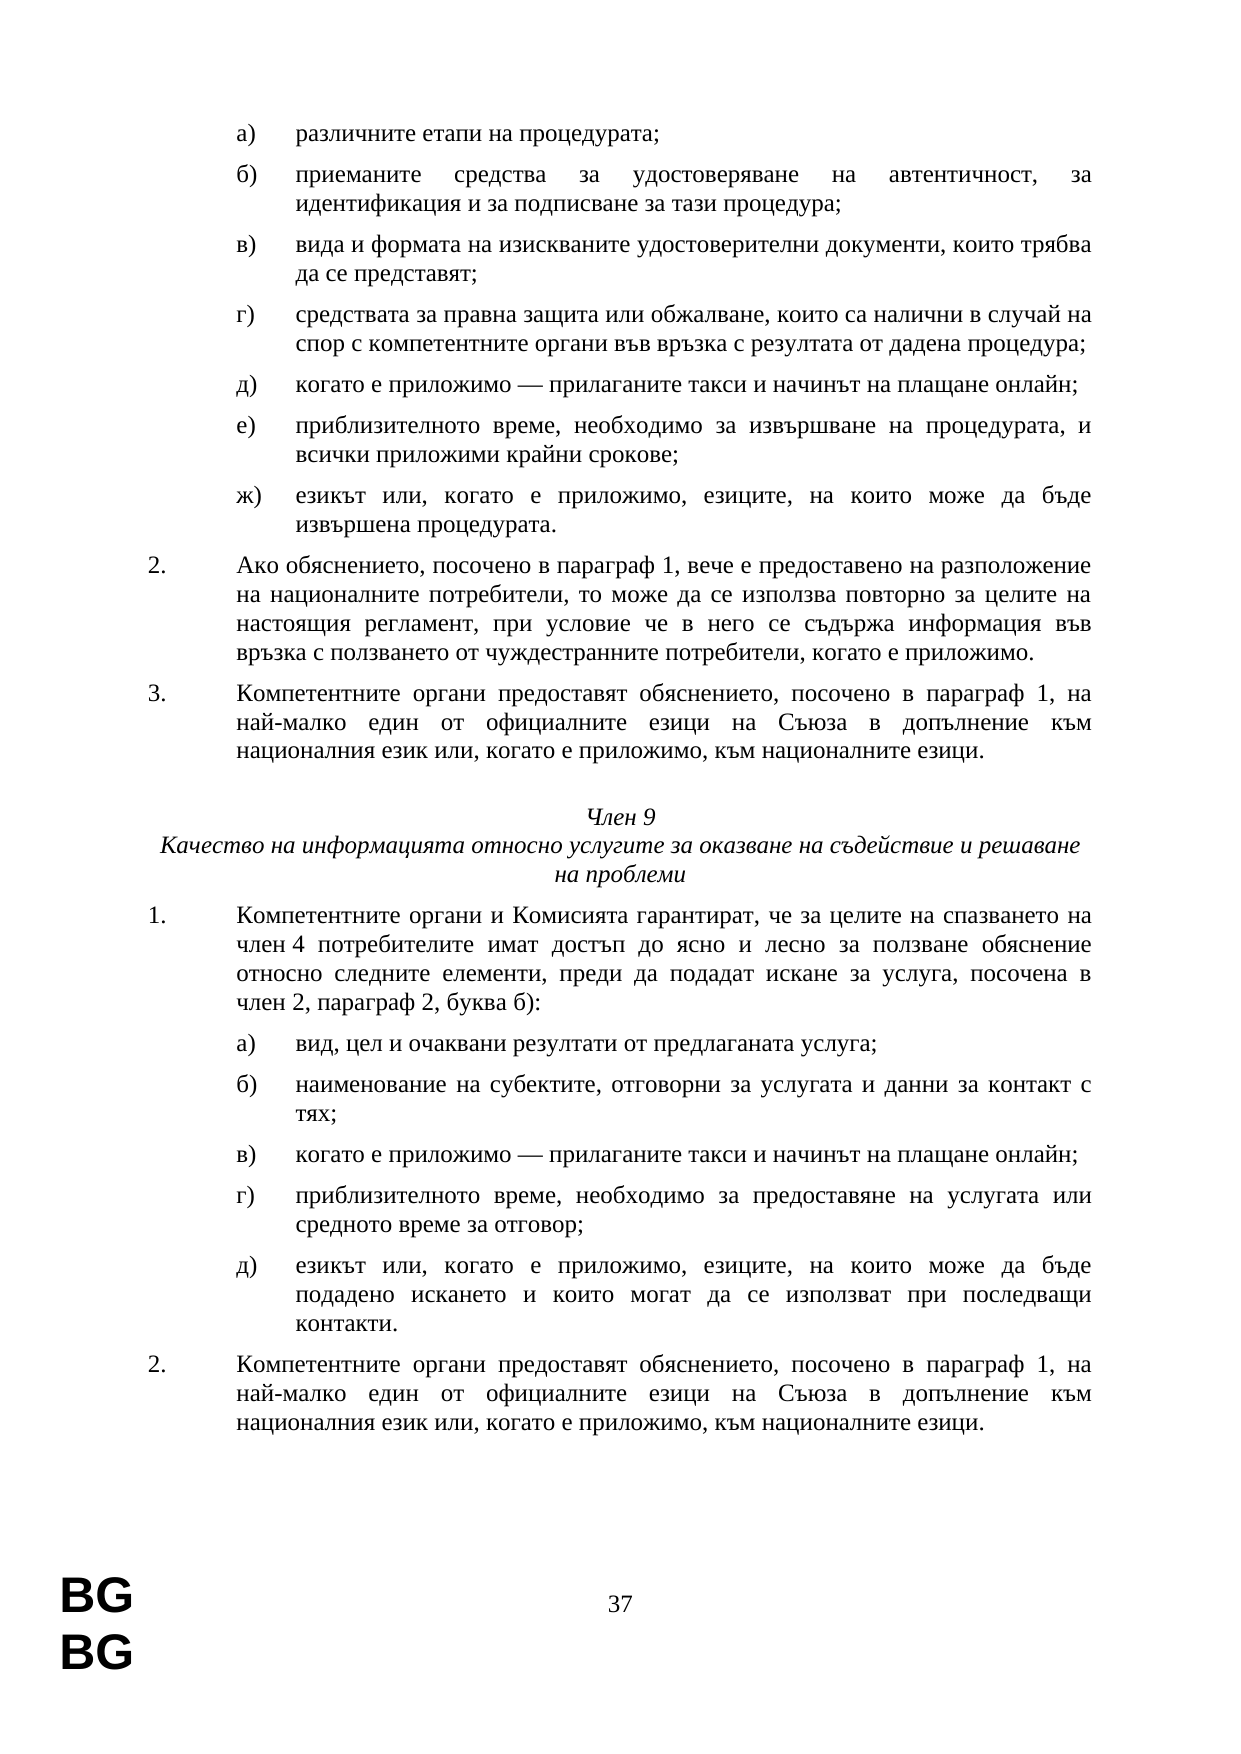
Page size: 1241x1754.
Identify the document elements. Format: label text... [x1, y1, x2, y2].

text ж) езикът или, когато е приложимо, езиците, на които може да бъде извършена процедурата. [236, 481, 1092, 538]
text д) когато е приложимо — прилаганите такси и начинът на плащане онлайн; [236, 369, 1092, 398]
text г) средствата за правна защита или обжалване, които са налични в случай на спор с компетентните органи във връзка с резултата от дадена процедура; [236, 299, 1092, 357]
text б) наименование на субектите, отговорни за услугата и данни за контакт с тях; [236, 1069, 1092, 1127]
text в) когато е приложимо — прилаганите такси и начинът на плащане онлайн; [236, 1139, 1092, 1168]
text г) приблизителното време, необходимо за предоставяне на услугата или средното време за отговор; [236, 1181, 1092, 1238]
text а) различните етапи на процедурата; [236, 118, 1092, 147]
text 1. Компетентните органи и Комисията гарантират, че за целите на спазването на член 4 потребителите имат достъп до ясно и лесно за ползване обяснение относно следните елементи, преди да подадат искане за услуга, посочена в член 2, параграф 2, буква б): [148, 901, 1092, 1016]
text 2. Компетентните органи предоставят обяснението, посочено в параграф 1, на най-малко един от официалните езици на Съюза в допълнение към националния език или, когато е приложимо, към националните езици. [148, 1349, 1092, 1436]
text 3. Компетентните органи предоставят обяснението, посочено в параграф 1, на най-малко един от официалните езици на Съюза в допълнение към националния език или, когато е приложимо, към националните езици. [148, 678, 1092, 764]
text е) приблизителното време, необходимо за извършване на процедурата, и всички приложими крайни срокове; [236, 411, 1092, 468]
text б) приеманите средства за удостоверяване на автентичност, за идентификация и за подписване за тази процедура; [236, 159, 1092, 217]
text в) вида и формата на изискваните удостоверителни документи, които трябва да се представят; [236, 229, 1092, 287]
text а) вид, цел и очаквани резултати от предлаганата услуга; [236, 1028, 1092, 1057]
text 2. Ако обяснението, посочено в параграф 1, вече е предоставено на разположение на националните потребители, то може да се използва повторно за целите на настоящия регламент, при условие че в него се съдържа информация във връзка с ползването от чуждестранните потребители, когато е приложимо. [148, 551, 1092, 666]
text д) езикът или, когато е приложимо, езиците, на които може да бъде подадено искането и които могат да се използват при последващи контакти. [236, 1251, 1092, 1337]
text Член 9 Качество на информацията относно услугите за оказване на съдействие и решаване на проблеми [148, 802, 1092, 888]
